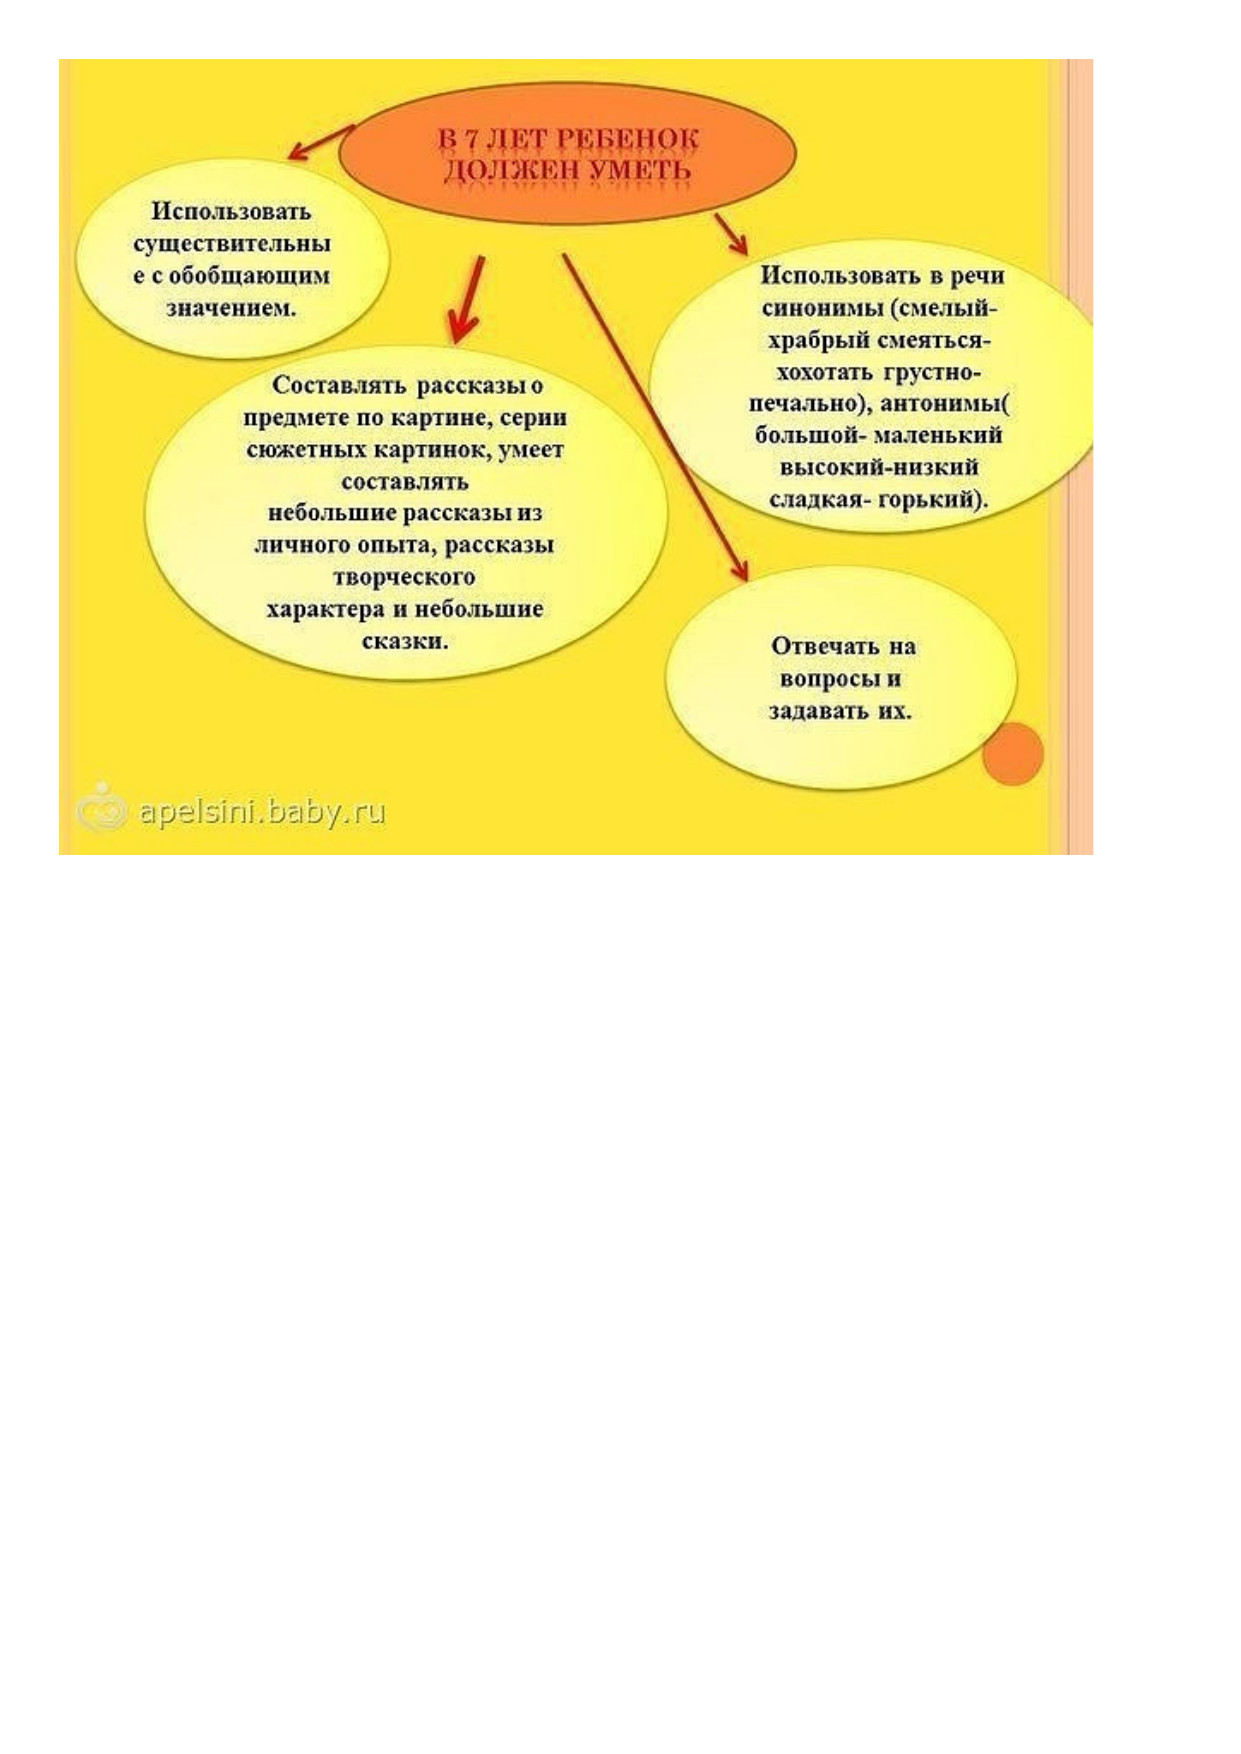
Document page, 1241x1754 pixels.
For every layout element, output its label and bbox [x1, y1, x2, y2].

picture [59, 59, 1094, 855]
